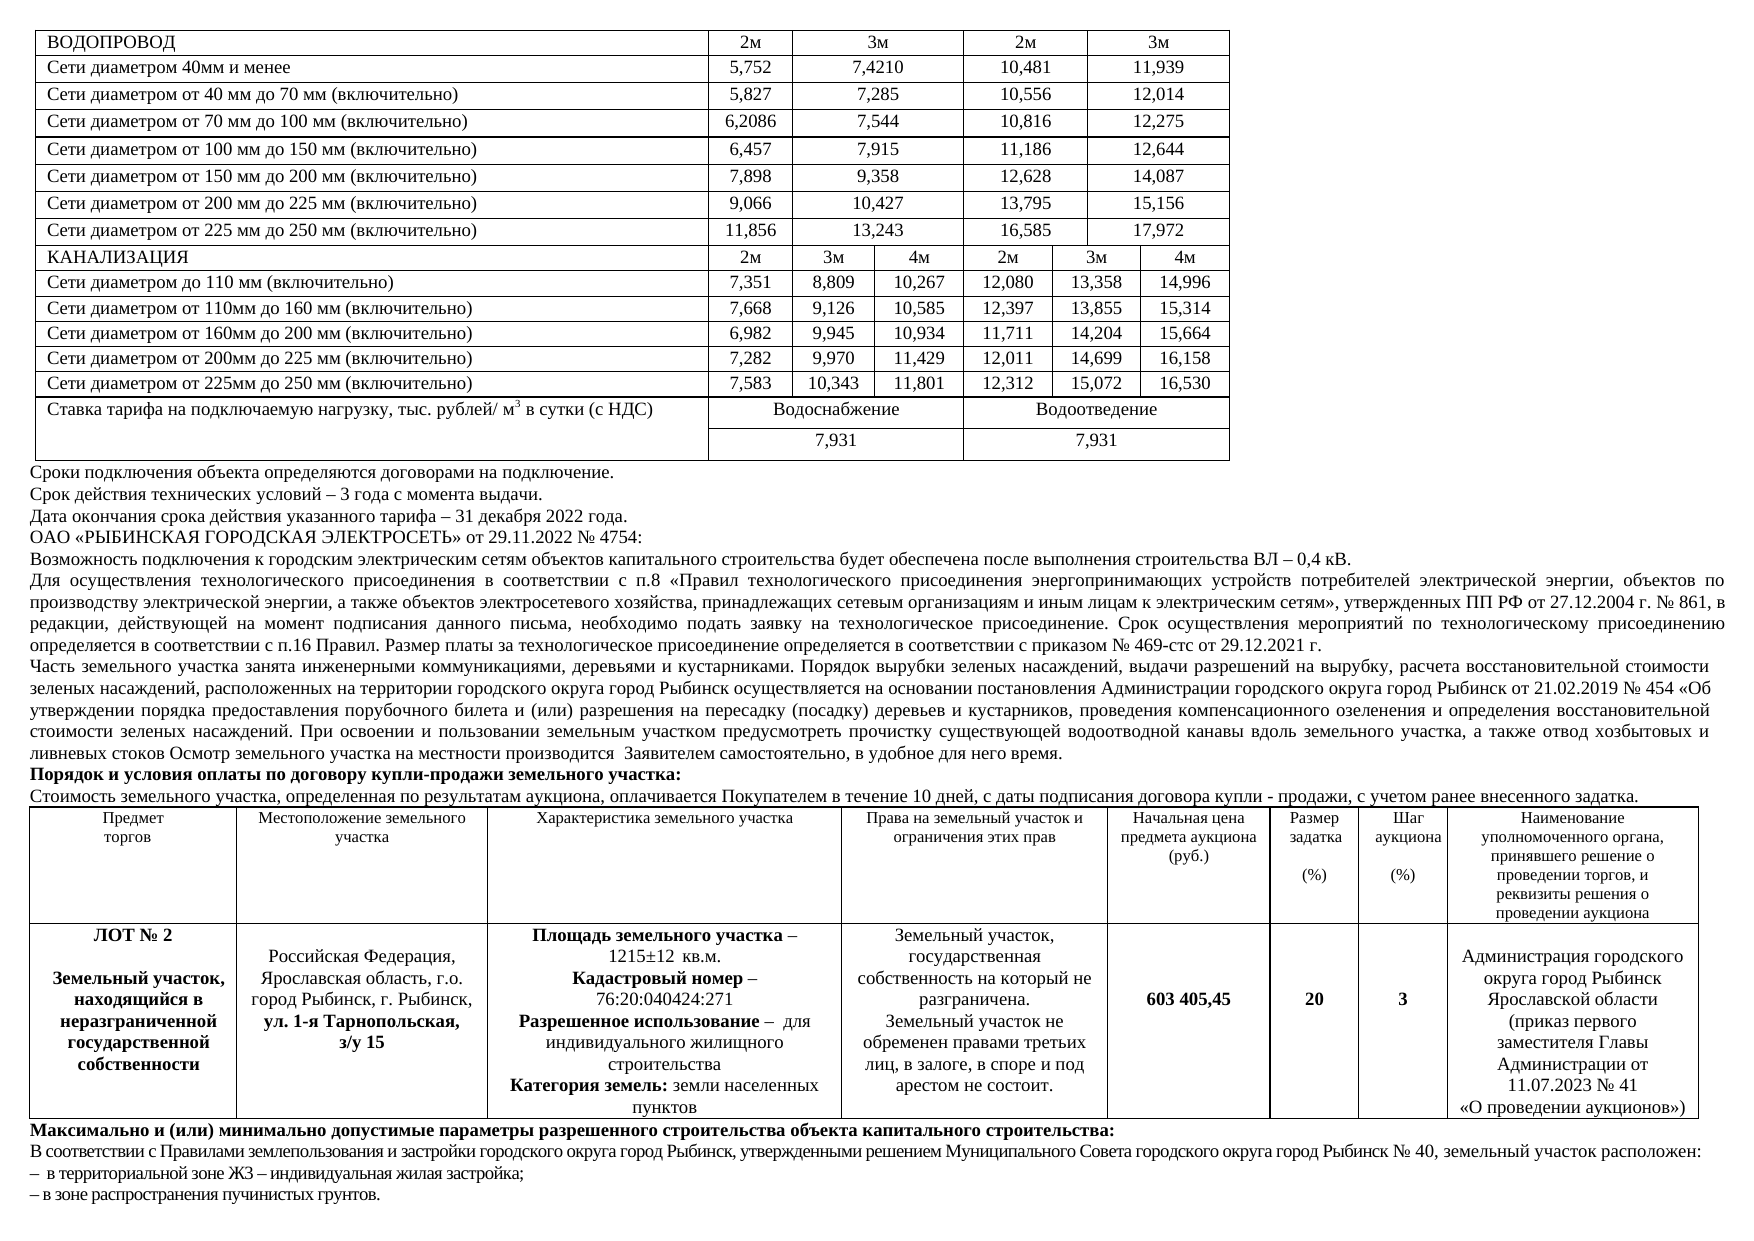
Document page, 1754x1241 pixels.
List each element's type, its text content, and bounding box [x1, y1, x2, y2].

table_cell 10,427 [793, 192, 963, 218]
table_cell 15,664 [1141, 322, 1229, 346]
table_header Наименование уполномоченного органа, принявшего решение о проведении торгов, и реквизиты решения о проведении аукциона [1448, 808, 1698, 922]
table_cell 7,282 [709, 347, 792, 371]
table_cell 10,934 [875, 322, 963, 346]
table_cell 10,585 [875, 297, 963, 321]
table_cell Сети диаметром от 110мм до 160 мм (включительно) [36, 297, 708, 321]
text Возможность подключения к городским электрическим сетям объектов капитального строительства будет обеспечена после выполнения строительства ВЛ – 0,4 кВ. [29, 548, 1727, 569]
table_cell 12,275 [1088, 110, 1229, 136]
table_cell 7,898 [709, 165, 792, 191]
table_cell 10,556 [964, 83, 1087, 109]
table_cell Ставка тарифа на подключаемую нагрузку, тыс. рублей/ м3 в сутки (с НДС) [36, 398, 708, 460]
table_cell ВОДОПРОВОД [36, 31, 708, 55]
table_cell Администрация городского округа город Рыбинск Ярославской области (приказ первого заместителя Главы Администрации от 11.07.2023 № 41 «О проведении аукционов») [1448, 924, 1698, 1117]
table_cell Сети диаметром от 40 мм до 70 мм (включительно) [36, 83, 708, 109]
table_cell 11,429 [875, 347, 963, 371]
table_cell 3м [793, 246, 874, 270]
table_cell 6,457 [709, 138, 792, 163]
table_cell 7,668 [709, 297, 792, 321]
table_cell 9,945 [793, 322, 874, 346]
table_cell 7,583 [709, 372, 792, 396]
table_cell Сети диаметром от 225мм до 250 мм (включительно) [36, 372, 708, 396]
text – в территориальной зоне Ж3 – индивидуальная жилая застройка; [29, 1162, 1713, 1183]
table_cell Водоотведение [964, 398, 1229, 428]
table_cell 10,343 [793, 372, 874, 396]
table_cell 20 [1271, 924, 1358, 1117]
table_cell 2м [709, 31, 792, 55]
table_cell 6,2086 [709, 110, 792, 136]
table_cell 9,126 [793, 297, 874, 321]
text – в зоне распространения пучинистых грунтов. [29, 1183, 1713, 1205]
table_header Характеристика земельного участка [488, 808, 841, 922]
table_cell 10,481 [964, 56, 1087, 82]
table_cell 11,711 [964, 322, 1052, 346]
table_cell 12,644 [1088, 138, 1229, 163]
table_header Права на земельный участок и ограничения этих прав [842, 808, 1107, 922]
table_cell 3м [1088, 31, 1229, 55]
table_cell 603 405,45 [1108, 924, 1269, 1117]
text Сроки подключения объекта определяются договорами на подключение. [29, 461, 1713, 483]
table_cell 11,856 [709, 219, 792, 245]
table_cell Сети диаметром от 150 мм до 200 мм (включительно) [36, 165, 708, 191]
text Для осуществления технологического присоединения в соответствии с п.8 «Правил технологического присоединения энергопринимающих устройств потребителей электрической энергии, объектов по производству электрической энергии, а также объектов электросетевого хозяйства, принадлежащих сетевым организациям и иным лицам к электрическим сетям», утвержденных ПП РФ от 27.12.2004 г. № 861, в редакции, действующей на момент подписания данного письма, необходимо подать заявку на технологическое присоединение. Срок осуществления мероприятий по технологическому присоединению определяется в соответствии с п.16 Правил. Размер платы за технологическое присоединение определяется в соответствии с приказом № 469-стс от 29.12.2021 г. [29, 569, 1727, 655]
table_cell 9,066 [709, 192, 792, 218]
table_cell 8,809 [793, 271, 874, 296]
table_cell 11,186 [964, 138, 1087, 163]
text В соответствии с Правилами землепользования и застройки городского округа город Рыбинск, утвержденными решением Муниципального Совета городского округа город Рыбинск № 40, земельный участок расположен: [29, 1140, 1713, 1162]
table_cell 3м [793, 31, 963, 55]
table_cell 16,585 [964, 219, 1087, 245]
table_header Шаг аукциона (%) [1359, 808, 1447, 922]
table_cell 7,931 [709, 429, 963, 460]
table_cell 7,544 [793, 110, 963, 136]
table_cell 11,801 [875, 372, 963, 396]
text Порядок и условия оплаты по договору купли-продажи земельного участка: [29, 763, 1713, 785]
table_cell 7,931 [964, 429, 1229, 460]
table_cell 14,996 [1141, 271, 1229, 296]
table_cell 15,156 [1088, 192, 1229, 218]
table_cell Сети диаметром до 110 мм (включительно) [36, 271, 708, 296]
table_cell 13,358 [1053, 271, 1140, 296]
text Часть земельного участка занята инженерными коммуникациями, деревьями и кустарниками. Порядок вырубки зеленых насаждений, выдачи разрешений на вырубку, расчета восстановительной стоимости зеленых насаждений, расположенных на территории городского округа город Рыбинск осуществляется на основании постановления Администрации городского округа город Рыбинск от 21.02.2019 № 454 «Об утверждении порядка предоставления порубочного билета и (или) разрешения на пересадку (посадку) деревьев и кустарников, проведения компенсационного озеленения и определения восстановительной стоимости зеленых насаждений. При освоении и пользовании земельным участком предусмотреть прочистку существующей водоотводной канавы вдоль земельного участка, а также отвод хозбытовых и ливневых стоков Осмотр земельного участка на местности производится Заявителем самостоятельно, в удобное для него время. [29, 655, 1713, 763]
table_cell 2м [709, 246, 792, 270]
table_cell 9,970 [793, 347, 874, 371]
table_cell 14,204 [1053, 322, 1140, 346]
table_cell 5,827 [709, 83, 792, 109]
table_cell 12,628 [964, 165, 1087, 191]
table_cell Сети диаметром от 70 мм до 100 мм (включительно) [36, 110, 708, 136]
table_cell 10,267 [875, 271, 963, 296]
table_cell Российская Федерация, Ярославская область, г.о. город Рыбинск, г. Рыбинск, ул. 1-я Тарнопольская, з/у 15 [237, 924, 487, 1117]
table_cell 12,080 [964, 271, 1052, 296]
table_cell 14,087 [1088, 165, 1229, 191]
table_cell 12,397 [964, 297, 1052, 321]
table_cell 11,939 [1088, 56, 1229, 82]
table_cell КАНАЛИЗАЦИЯ [36, 246, 708, 270]
table_cell Сети диаметром от 100 мм до 150 мм (включительно) [36, 138, 708, 163]
table_cell Сети диаметром от 225 мм до 250 мм (включительно) [36, 219, 708, 245]
table_cell Земельный участок, государственная собственность на который не разграничена. Земельный участок не обременен правами третьих лиц, в залоге, в споре и под арестом не состоит. [842, 924, 1107, 1117]
text Срок действия технических условий – 3 года с момента выдачи. [29, 483, 1713, 504]
table_cell 4м [875, 246, 963, 270]
table_cell 16,158 [1141, 347, 1229, 371]
table_cell 7,285 [793, 83, 963, 109]
table_cell Сети диаметром 40мм и менее [36, 56, 708, 82]
text Максимально и (или) минимально допустимые параметры разрешенного строительства объекта капитального строительства: [29, 1118, 1713, 1140]
table_cell 16,530 [1141, 372, 1229, 396]
table_cell 5,752 [709, 56, 792, 82]
table_cell 7,4210 [793, 56, 963, 82]
table_cell 4м [1141, 246, 1229, 270]
table_cell 14,699 [1053, 347, 1140, 371]
table_cell 12,312 [964, 372, 1052, 396]
table_header Предмет торгов [30, 808, 236, 922]
table_cell Сети диаметром от 200 мм до 225 мм (включительно) [36, 192, 708, 218]
table_cell 6,982 [709, 322, 792, 346]
table_cell Площадь земельного участка – 1215±12 кв.м. Кадастровый номер – 76:20:040424:271 Разрешенное использование – для индивидуального жилищного строительства Категория земель: земли населенных пунктов [488, 924, 841, 1117]
table_cell ЛОТ № 2 Земельный участок, находящийся в неразграниченной государственной собственности [30, 924, 236, 1117]
table_cell 2м [964, 31, 1087, 55]
table_cell Сети диаметром от 200мм до 225 мм (включительно) [36, 347, 708, 371]
table_cell 9,358 [793, 165, 963, 191]
text Стоимость земельного участка, определенная по результатам аукциона, оплачивается Покупателем в течение 10 дней, с даты подписания договора купли - продажи, с учетом ранее внесенного задатка. [29, 785, 1713, 806]
table_cell 17,972 [1088, 219, 1229, 245]
table_cell 10,816 [964, 110, 1087, 136]
text Дата окончания срока действия указанного тарифа – 31 декабря 2022 года. [29, 504, 1713, 526]
table_cell Водоснабжение [709, 398, 963, 428]
table_cell 2м [964, 246, 1052, 270]
table_cell 12,011 [964, 347, 1052, 371]
table_cell 15,314 [1141, 297, 1229, 321]
table_cell 13,855 [1053, 297, 1140, 321]
table_cell 13,243 [793, 219, 963, 245]
table_cell 15,072 [1053, 372, 1140, 396]
table_cell Сети диаметром от 160мм до 200 мм (включительно) [36, 322, 708, 346]
table_cell 3м [1053, 246, 1140, 270]
table_cell 7,915 [793, 138, 963, 163]
table_cell 13,795 [964, 192, 1087, 218]
text ОАО «РЫБИНСКАЯ ГОРОДСКАЯ ЭЛЕКТРОСЕТЬ» от 29.11.2022 № 4754: [29, 526, 1727, 548]
table_cell 3 [1359, 924, 1447, 1117]
table_header Начальная цена предмета аукциона (руб.) [1108, 808, 1269, 922]
table_header Размер задатка (%) [1271, 808, 1358, 922]
table_header Местоположение земельного участка [237, 808, 487, 922]
table_cell 7,351 [709, 271, 792, 296]
table_cell 12,014 [1088, 83, 1229, 109]
